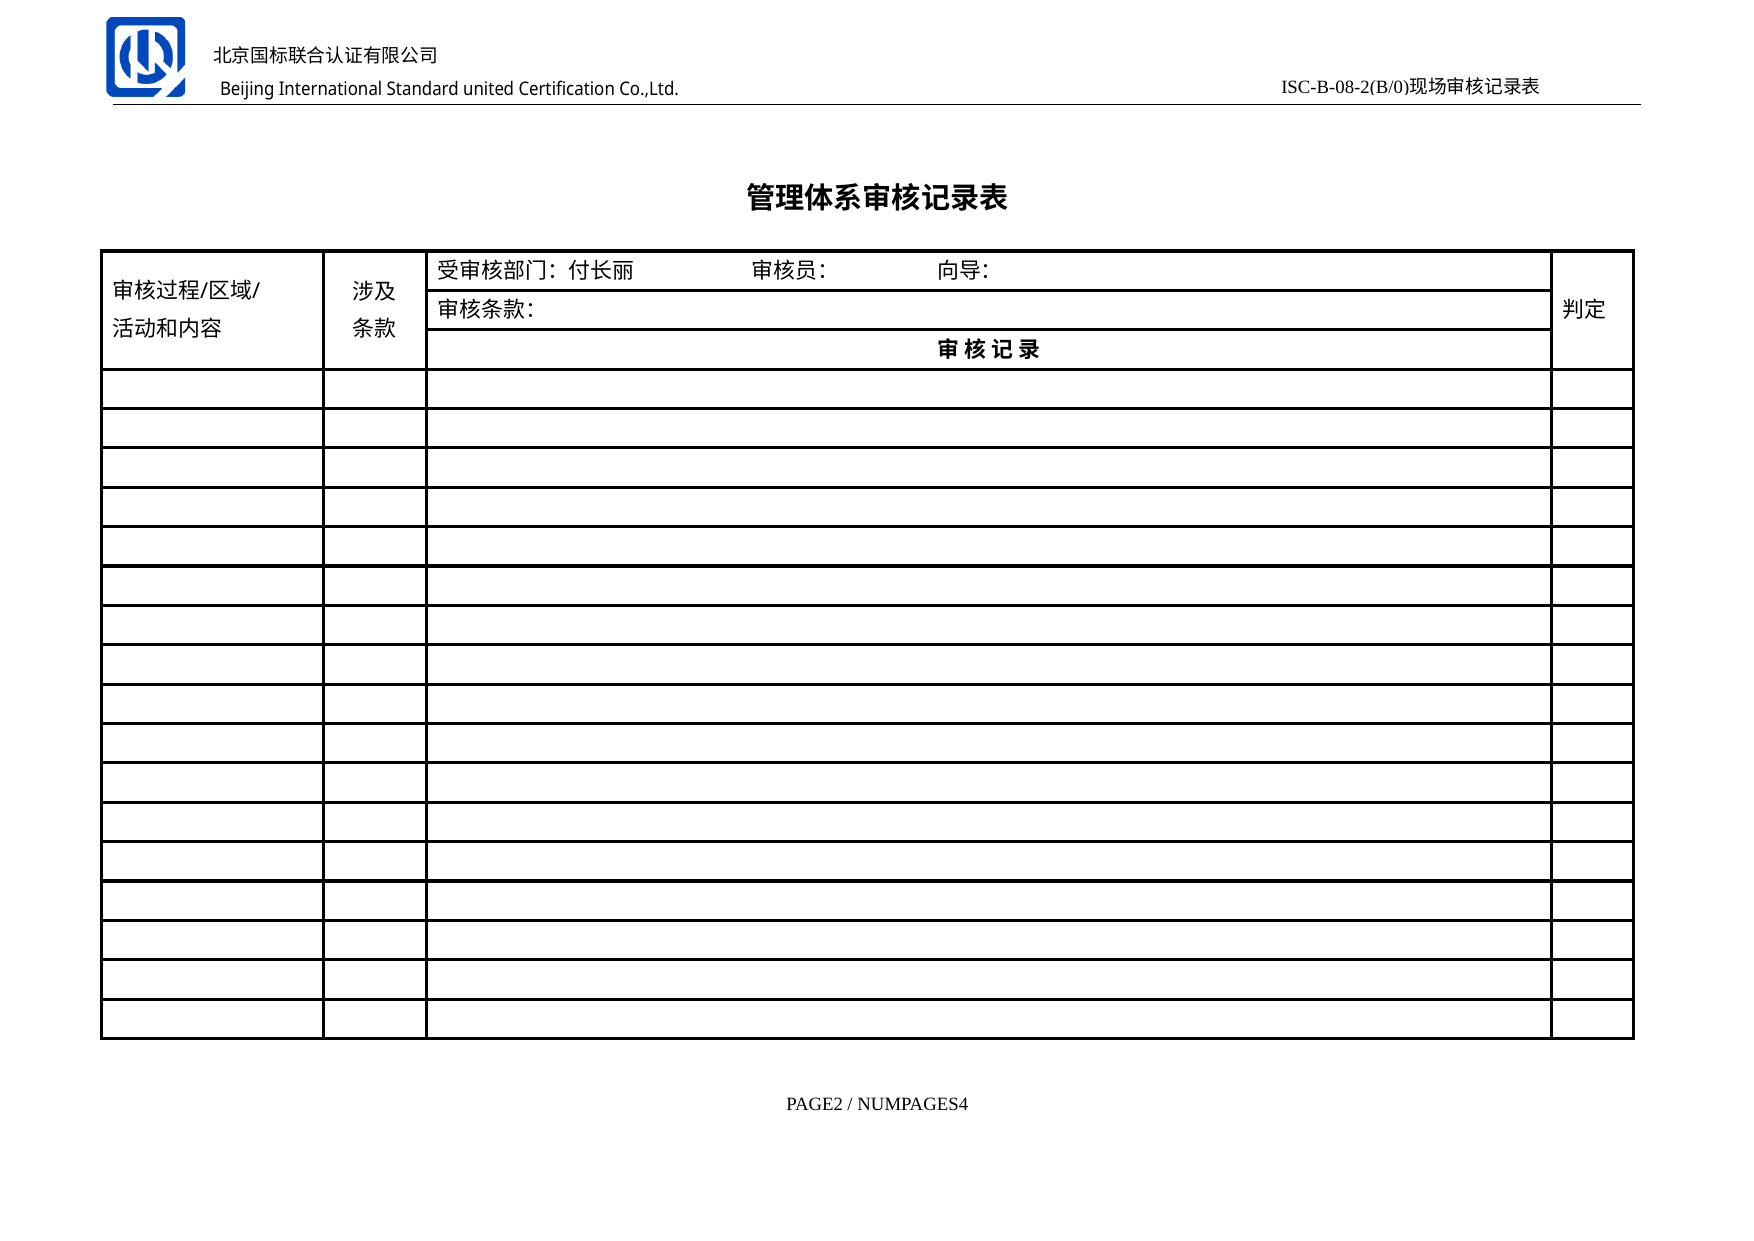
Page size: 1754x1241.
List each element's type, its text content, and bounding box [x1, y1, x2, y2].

table_cell [325, 764, 425, 801]
table_cell [428, 449, 1550, 486]
table_cell [1553, 686, 1632, 722]
table_cell [325, 489, 425, 525]
table_cell [1553, 646, 1632, 682]
table_cell [428, 804, 1550, 840]
table_cell [428, 922, 1550, 958]
table_header 受审核部门：付长丽 审核员： 向导： [428, 253, 1550, 289]
table_cell [103, 449, 322, 486]
text 管理体系审核记录表 [112, 163, 1641, 228]
table_cell [325, 410, 425, 446]
table_cell [428, 568, 1550, 604]
table_cell [103, 489, 322, 525]
table_cell [1553, 883, 1632, 919]
table_cell [325, 883, 425, 919]
table_cell [1553, 804, 1632, 840]
table_cell [325, 804, 425, 840]
table_cell [103, 371, 322, 407]
table_cell [103, 607, 322, 643]
table_cell [1553, 961, 1632, 997]
table_cell [103, 804, 322, 840]
table_cell [103, 922, 322, 958]
table_cell [325, 371, 425, 407]
table_cell [325, 449, 425, 486]
table_cell [1553, 725, 1632, 761]
table_cell [103, 528, 322, 564]
table_cell [103, 568, 322, 604]
table_cell [428, 725, 1550, 761]
table_cell [325, 686, 425, 722]
table_cell [103, 1001, 322, 1037]
table_cell [428, 1001, 1550, 1037]
table_cell [1553, 764, 1632, 801]
table_cell [103, 646, 322, 682]
table_cell [325, 961, 425, 997]
table_cell [1553, 371, 1632, 407]
table_cell [1553, 449, 1632, 486]
table_cell [428, 607, 1550, 643]
table_cell [103, 725, 322, 761]
table_cell [1553, 607, 1632, 643]
table_cell [1553, 843, 1632, 879]
table_cell [428, 764, 1550, 801]
table_cell [428, 843, 1550, 879]
table_cell [1553, 568, 1632, 604]
table_cell [428, 646, 1550, 682]
table_cell [428, 883, 1550, 919]
table_cell [103, 843, 322, 879]
table_cell [325, 1001, 425, 1037]
table_header 判定 [1553, 253, 1632, 367]
table_cell [428, 371, 1550, 407]
table_cell [1553, 410, 1632, 446]
table_cell [428, 489, 1550, 525]
table_cell [103, 961, 322, 997]
table_cell [325, 528, 425, 564]
table_cell [325, 568, 425, 604]
table_cell [1553, 1001, 1632, 1037]
table_cell [1553, 528, 1632, 564]
table_cell [428, 961, 1550, 997]
table_cell [103, 410, 322, 446]
table_header 涉及 条款 [325, 253, 425, 367]
table_cell [428, 410, 1550, 446]
table_cell [325, 922, 425, 958]
table_cell 审核条款： [428, 292, 1550, 328]
table_cell [103, 764, 322, 801]
table_cell 审 核 记 录 [428, 331, 1550, 367]
table_cell [1553, 489, 1632, 525]
table_cell [428, 528, 1550, 564]
table_cell [428, 686, 1550, 722]
table_cell [325, 843, 425, 879]
table_cell [325, 607, 425, 643]
table_header 审核过程/区域/ 活动和内容 [103, 253, 322, 367]
table_cell [325, 646, 425, 682]
picture [106, 17, 186, 97]
table_cell [1553, 922, 1632, 958]
table_cell [103, 686, 322, 722]
table_cell [325, 725, 425, 761]
table_cell [103, 883, 322, 919]
